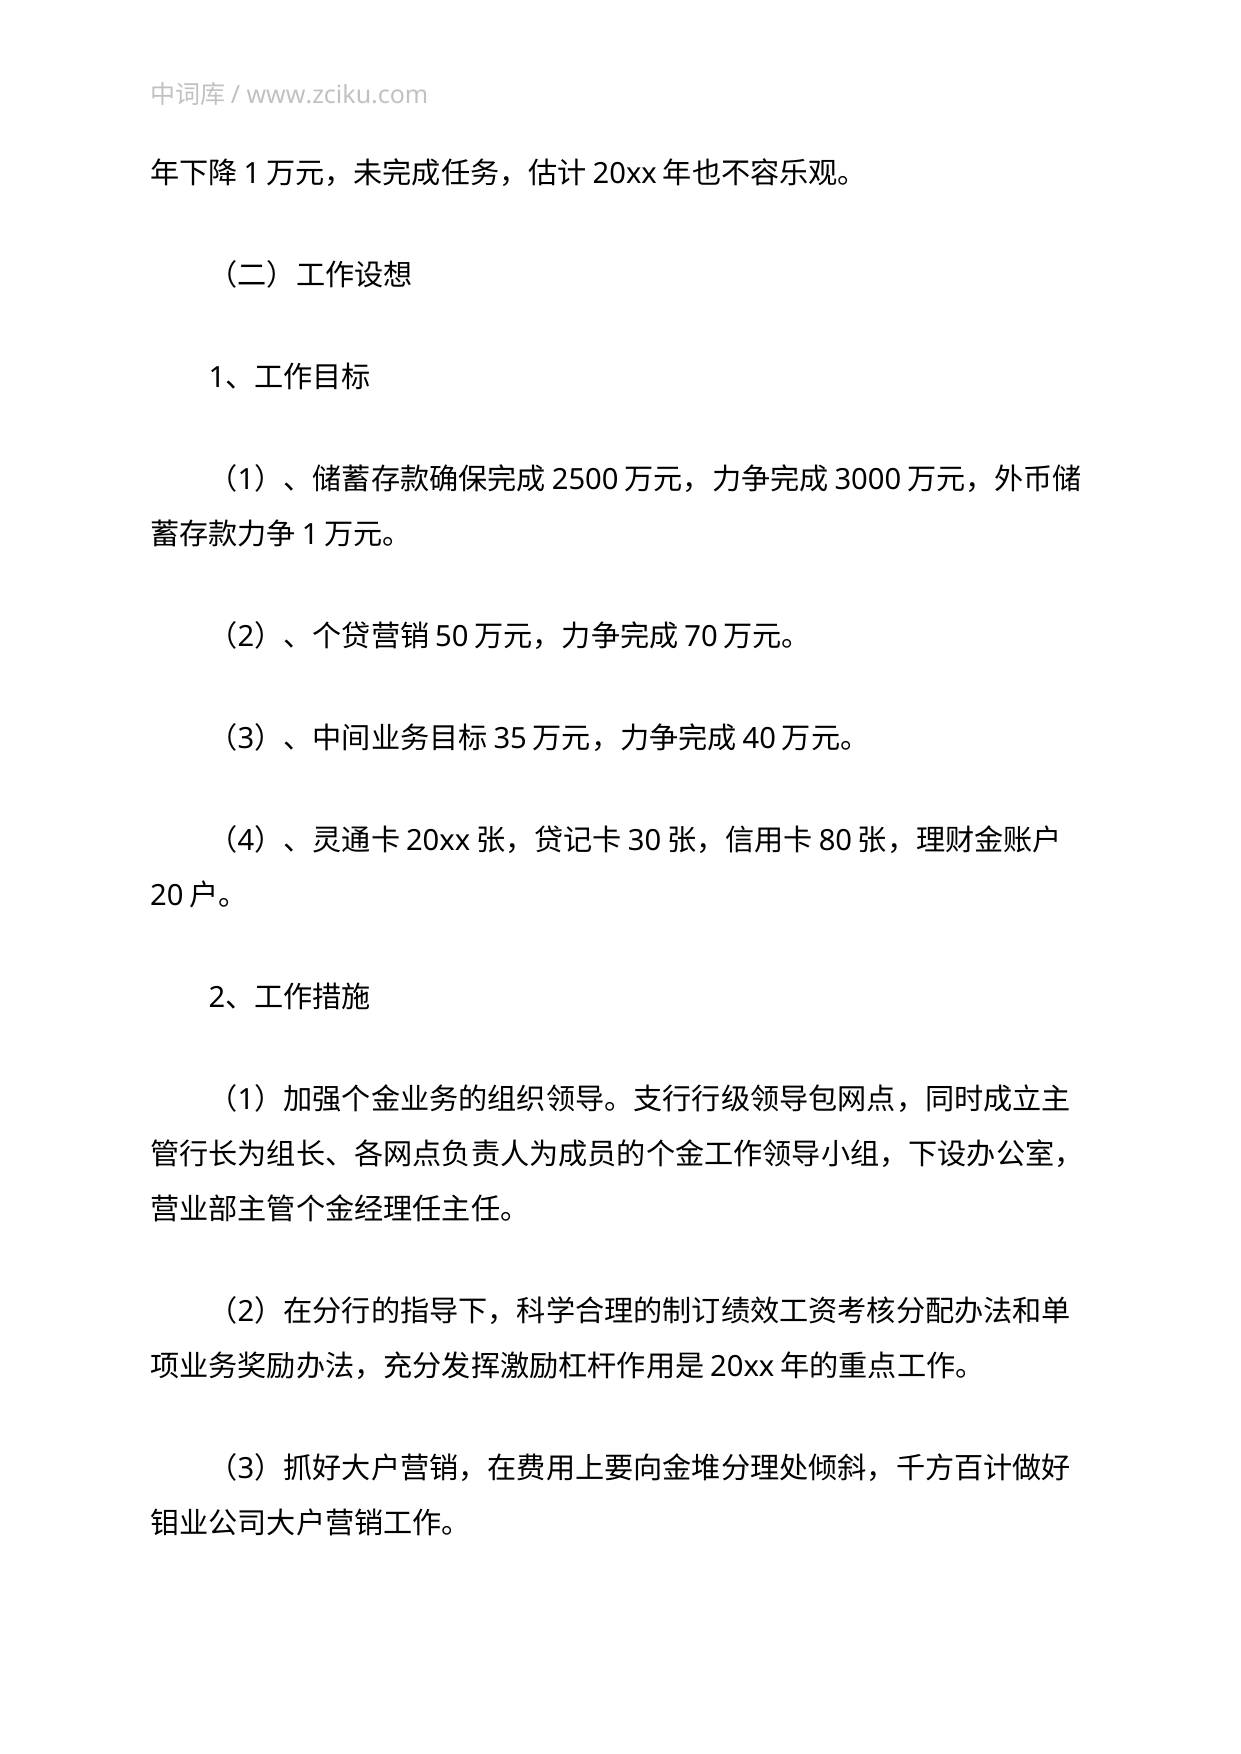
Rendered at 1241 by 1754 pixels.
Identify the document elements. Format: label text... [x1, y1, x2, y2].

text （1）、储蓄存款确保完成2500万元，力争完成3000万元，外币储蓄存款力争1万元。 [150, 456, 1090, 553]
text （4）、灵通卡20xx张，贷记卡30张，信用卡80张，理财金账户20户。 [150, 817, 1090, 914]
text （1）加强个金业务的组织领导。支行行级领导包网点，同时成立主管行长为组长、各网点负责人为成员的个金工作领导小组，下设办公室，营业部主管个金经理任主任。 [150, 1076, 1090, 1228]
text （3）、中间业务目标35万元，力争完成40万元。 [150, 715, 1090, 757]
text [150, 150, 1090, 192]
text 1、工作目标 [150, 354, 1090, 396]
text （2）在分行的指导下，科学合理的制订绩效工资考核分配办法和单项业务奖励办法，充分发挥激励杠杆作用是20xx年的重点工作。 [150, 1287, 1090, 1385]
text （3）抓好大户营销，在费用上要向金堆分理处倾斜，千方百计做好钼业公司大户营销工作。 [150, 1444, 1090, 1542]
text （2）、个贷营销50万元，力争完成70万元。 [150, 613, 1090, 655]
text 2、工作措施 [150, 974, 1090, 1016]
text （二）工作设想 [150, 252, 1090, 294]
